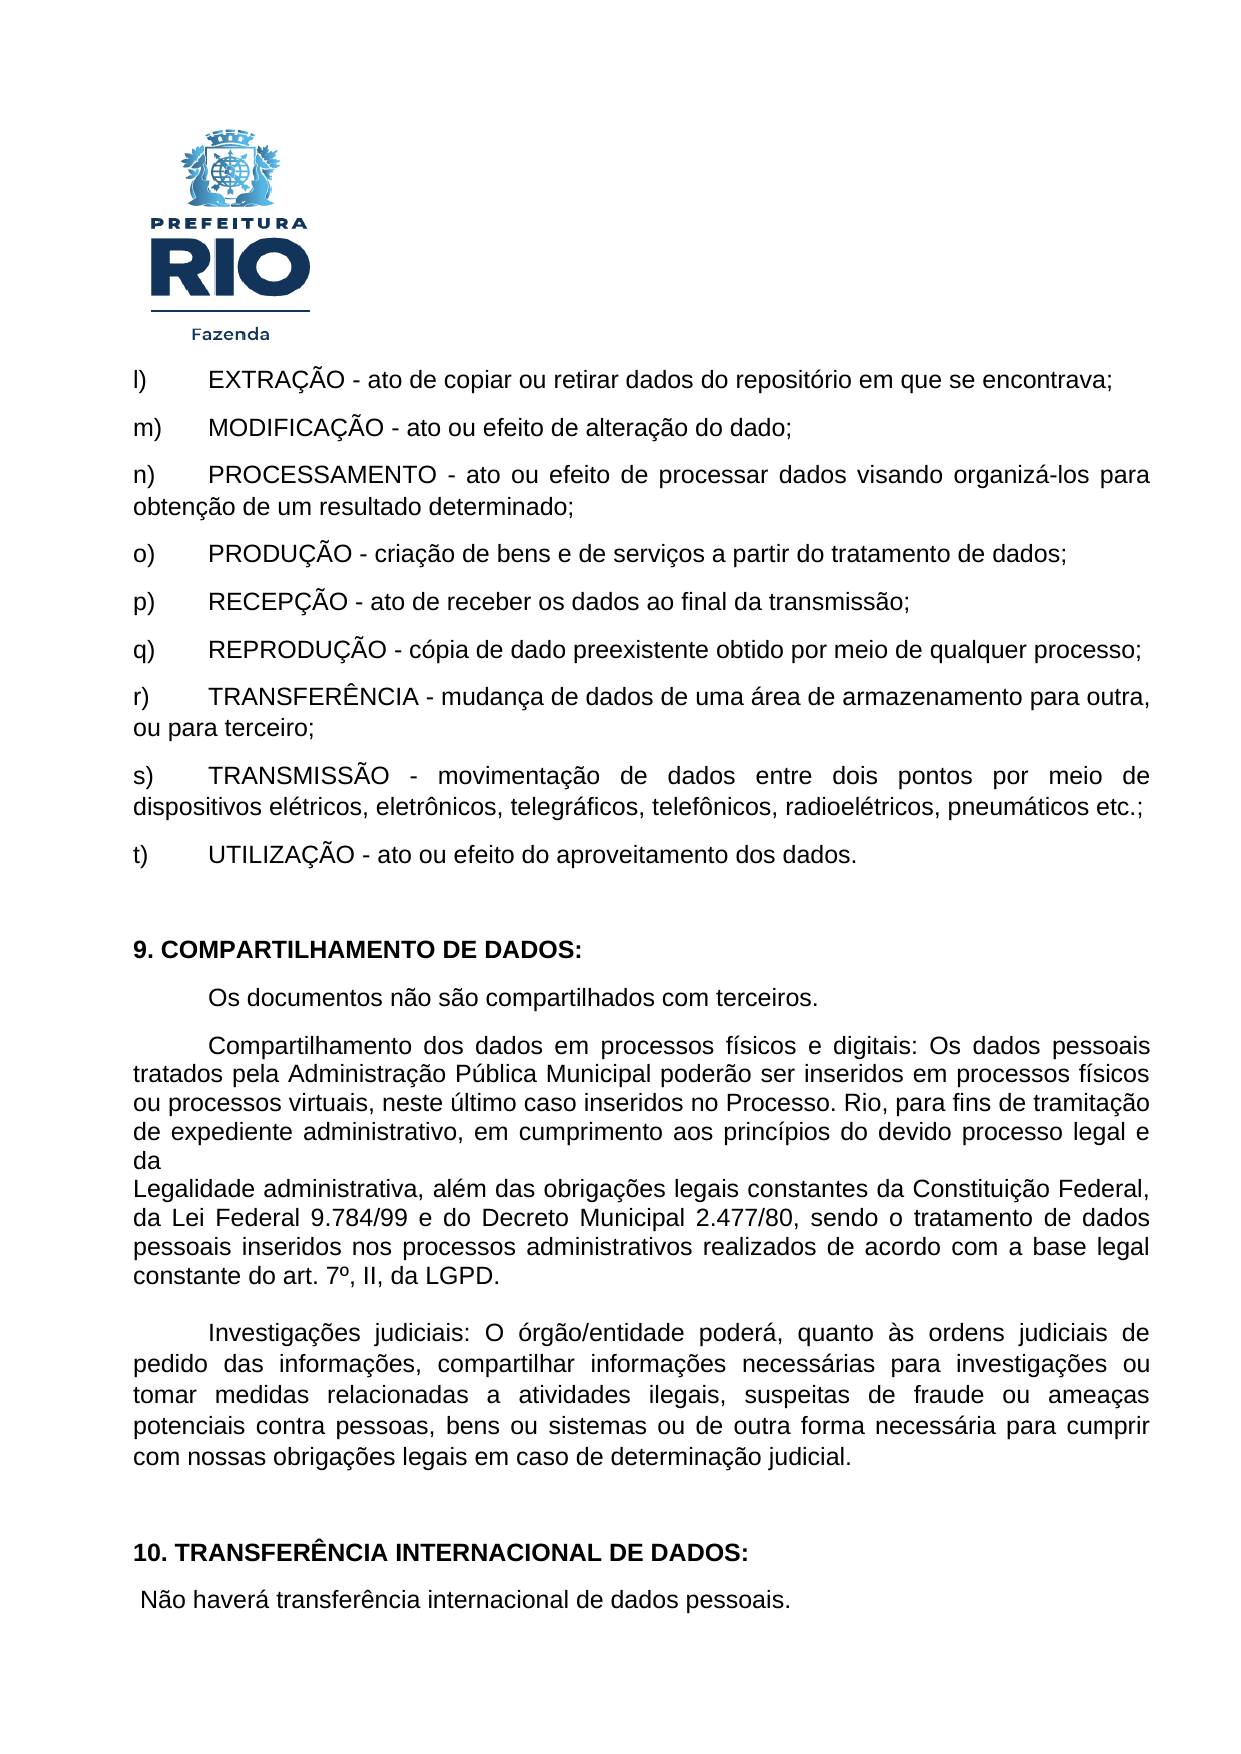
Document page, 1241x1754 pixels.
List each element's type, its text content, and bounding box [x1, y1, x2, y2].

text Não haverá transferência internacional de dados pessoais. [133, 1586, 1152, 1614]
text Compartilhamento dos dados em processos físicos e digitais: Os dados pessoais tratados pela Administração Pública Municipal poderão ser inseridos em processos físicos ou processos virtuais, neste último caso inseridos no Processo. Rio, para fins de tramitação de expediente administrativo, em cumprimento aos princípios do devido processo legal e da [133, 1031, 1152, 1174]
text Os documentos não são compartilhados com terceiros. [208, 983, 1152, 1012]
text p) RECEPÇÃO - ato de receber os dados ao final da transmissão; [133, 587, 1152, 616]
text t) UTILIZAÇÃO - ato ou efeito do aproveitamento dos dados. [133, 840, 1152, 869]
picture [132, 118, 327, 347]
text 10. TRANSFERÊNCIA INTERNACIONAL DE DADOS: [133, 1538, 1152, 1567]
text Legalidade administrativa, além das obrigações legais constantes da Constituição Federal, da Lei Federal 9.784/99 e do Decreto Municipal 2.477/80, sendo o tratamento de dados pessoais inseridos nos processos administrativos realizados de acordo com a base legal constante do art. 7º, II, da LGPD. [133, 1174, 1152, 1289]
text l) EXTRAÇÃO - ato de copiar ou retirar dados do repositório em que se encontrava; [133, 365, 1152, 394]
text s) TRANSMISSÃO - movimentação de dados entre dois pontos por meio de dispositivos elétricos, eletrônicos, telegráficos, telefônicos, radioelétricos, pneumáticos etc.; [133, 761, 1152, 821]
text n) PROCESSAMENTO - ato ou efeito de processar dados visando organizá-los para obtenção de um resultado determinado; [133, 461, 1152, 520]
text Investigações judiciais: O órgão/entidade poderá, quanto às ordens judiciais de pedido das informações, compartilhar informações necessárias para investigações ou tomar medidas relacionadas a atividades ilegais, suspeitas de fraude ou ameaças potenciais contra pessoas, bens ou sistemas ou de outra forma necessária para cumprir com nossas obrigações legais em caso de determinação judicial. [133, 1318, 1152, 1471]
text 9. COMPARTILHAMENTO DE DADOS: [133, 935, 1152, 964]
text m) MODIFICAÇÃO - ato ou efeito de alteração do dado; [133, 413, 1152, 442]
text r) TRANSFERÊNCIA - mudança de dados de uma área de armazenamento para outra, ou para terceiro; [133, 682, 1152, 742]
text o) PRODUÇÃO - criação de bens e de serviços a partir do tratamento de dados; [133, 539, 1152, 568]
text q) REPRODUÇÃO - cópia de dado preexistente obtido por meio de qualquer processo; [133, 635, 1152, 663]
